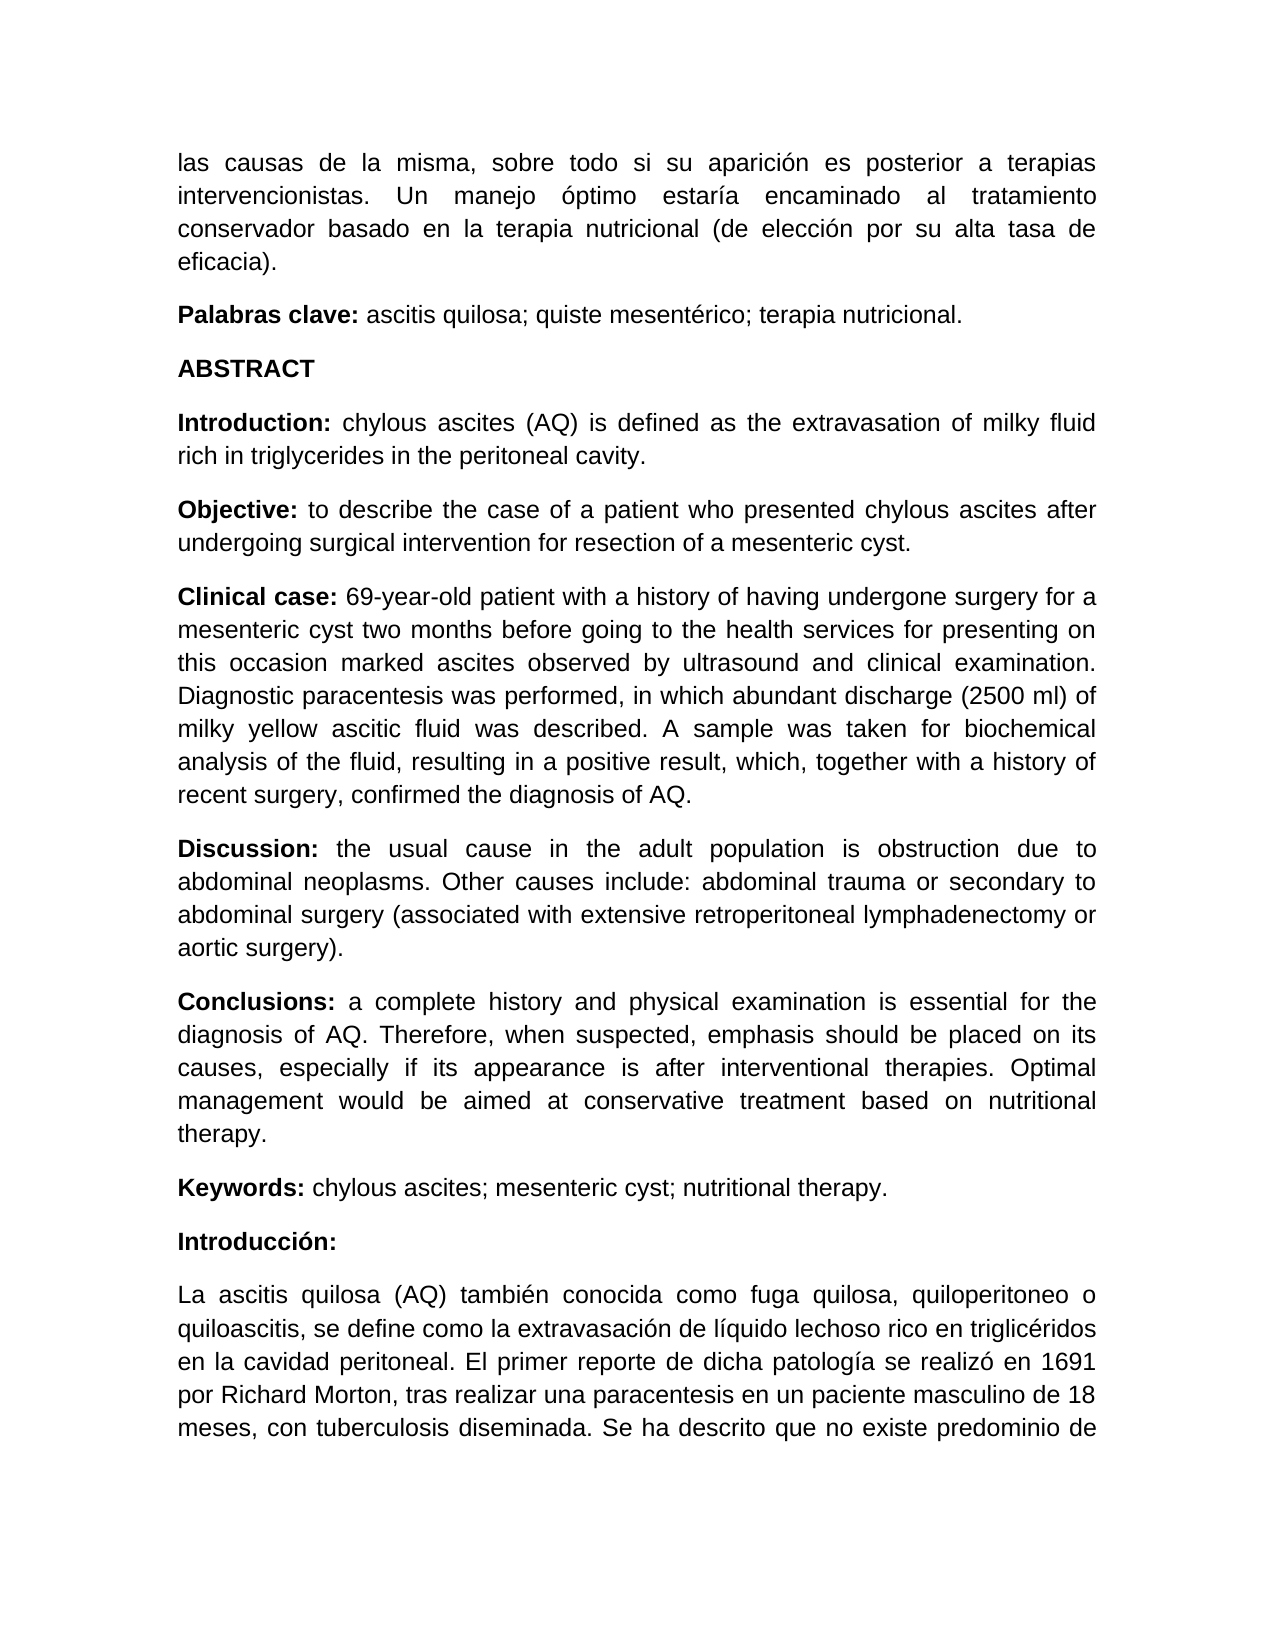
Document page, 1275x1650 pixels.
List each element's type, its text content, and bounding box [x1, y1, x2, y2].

text Keywords: chylous ascites; mesenteric cyst; nutritional therapy. [177, 1173, 1098, 1202]
text Introduction: chylous ascites (AQ) is defined as the extravasation of milky fluid rich in triglycerides in the peritoneal cavity. [177, 408, 1098, 470]
text ABSTRACT [177, 354, 1098, 383]
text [177, 148, 1098, 275]
text Palabras clave: ascitis quilosa; quiste mesentérico; terapia nutricional. [177, 301, 1098, 329]
text Discussion: the usual cause in the adult population is obstruction due to abdominal neoplasms. Other causes include: abdominal trauma or secondary to abdominal surgery (associated with extensive retroperitoneal lymphadenectomy or aortic surgery). [177, 834, 1098, 962]
text Conclusions: a complete history and physical examination is essential for the diagnosis of AQ. Therefore, when suspected, emphasis should be placed on its causes, especially if its appearance is after interventional therapies. Optimal management would be aimed at conservative treatment based on nutritional therapy. [177, 987, 1098, 1148]
text Introducción: [177, 1227, 1098, 1255]
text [177, 1281, 1098, 1441]
text Clinical case: 69-year-old patient with a history of having undergone surgery for a mesenteric cyst two months before going to the health services for presenting on this occasion marked ascites observed by ultrasound and clinical examination. Diagnostic paracentesis was performed, in which abundant discharge (2500 ml) of milky yellow ascitic fluid was described. A sample was taken for biochemical analysis of the fluid, resulting in a positive result, which, together with a history of recent surgery, confirmed the diagnosis of AQ. [177, 582, 1098, 809]
text Objective: to describe the case of a patient who presented chylous ascites after undergoing surgical intervention for resection of a mesenteric cyst. [177, 495, 1098, 557]
